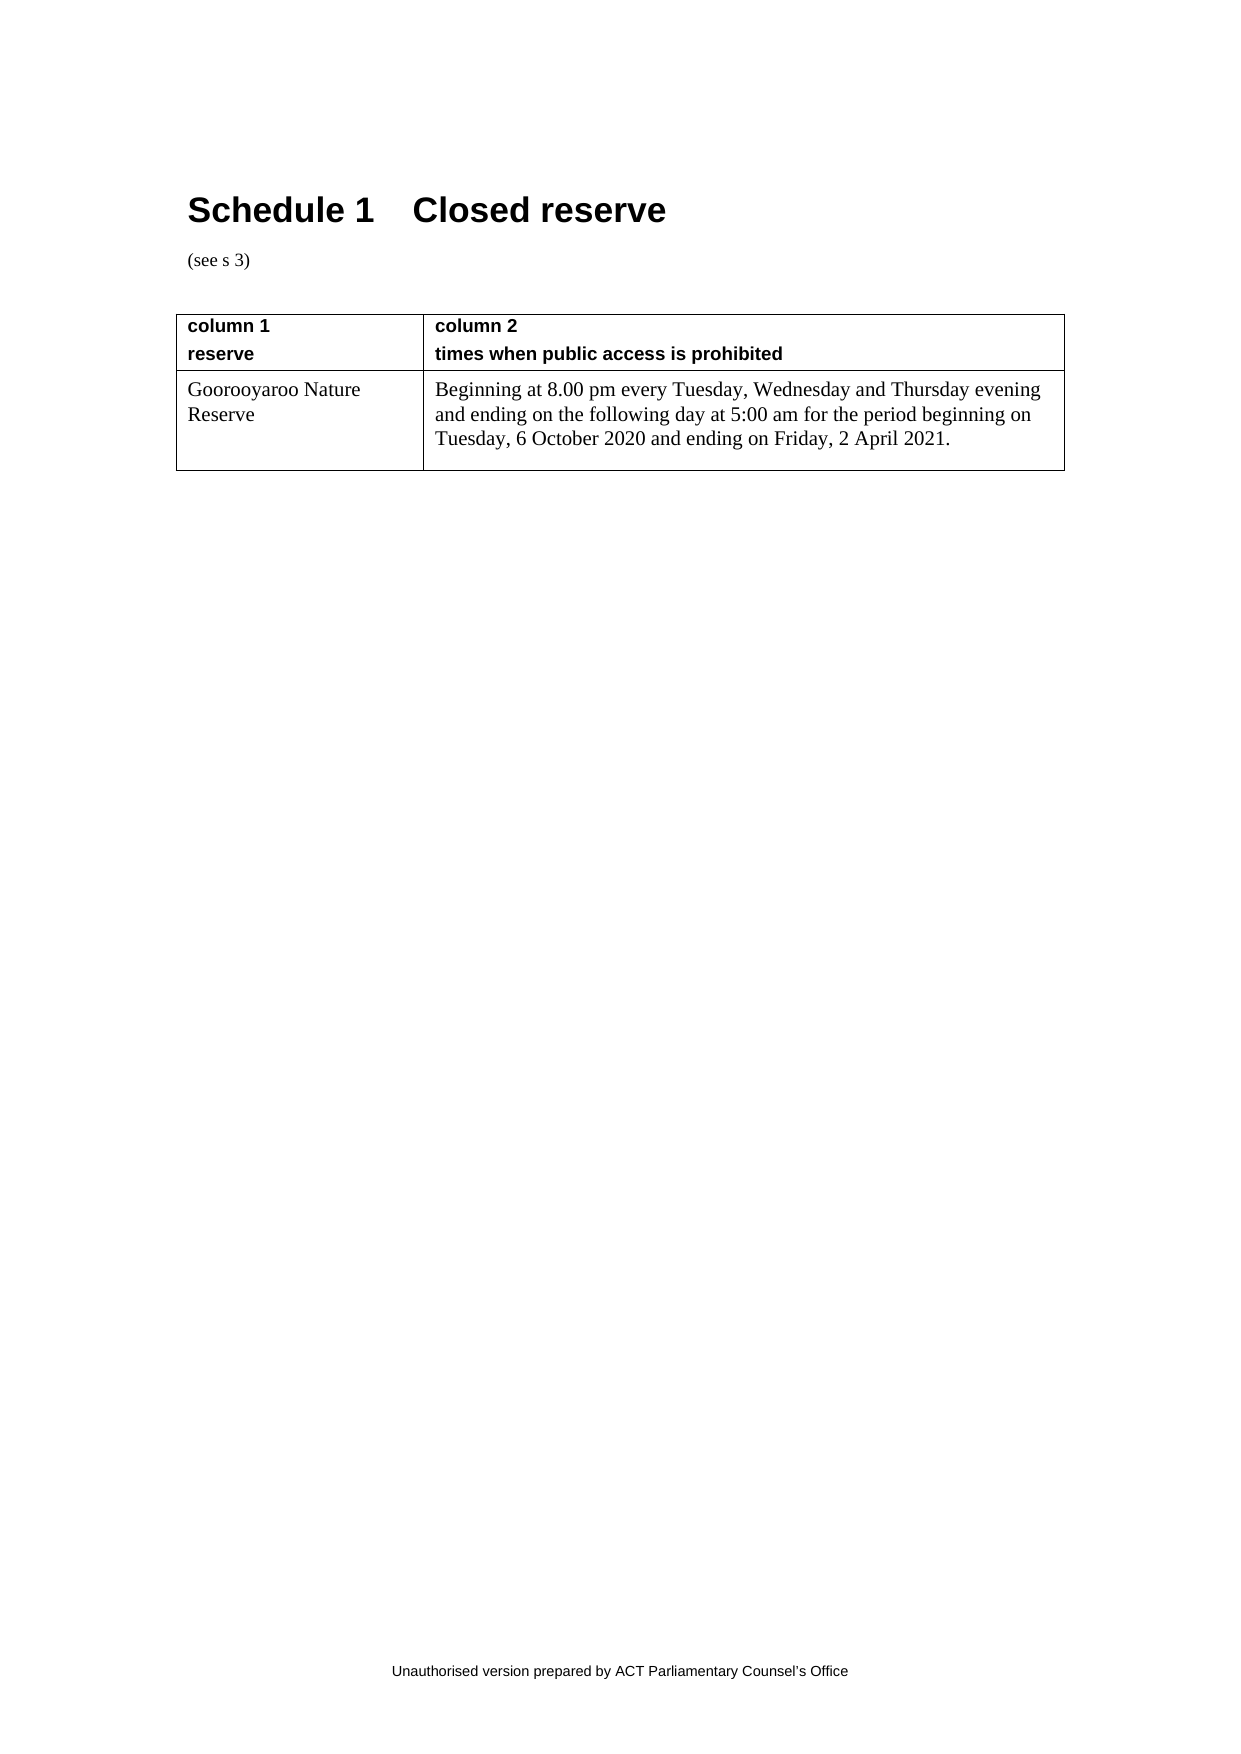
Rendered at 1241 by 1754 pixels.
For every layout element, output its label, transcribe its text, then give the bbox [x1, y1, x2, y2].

table_cell Goorooyaroo Nature Reserve [177, 371, 423, 470]
table_header column 2 times when public access is prohibited [424, 315, 1064, 370]
table_cell Beginning at 8.00 pm every Tuesday, Wednesday and Thursday evening and ending on the following day at 5:00 am for the period beginning on Tuesday, 6 October 2020 and ending on Friday, 2 April 2021. [424, 371, 1064, 470]
text (see s 3) [187, 248, 1053, 270]
table_header column 1 reserve [177, 315, 423, 370]
text Schedule 1 Closed reserve [187, 189, 1053, 230]
